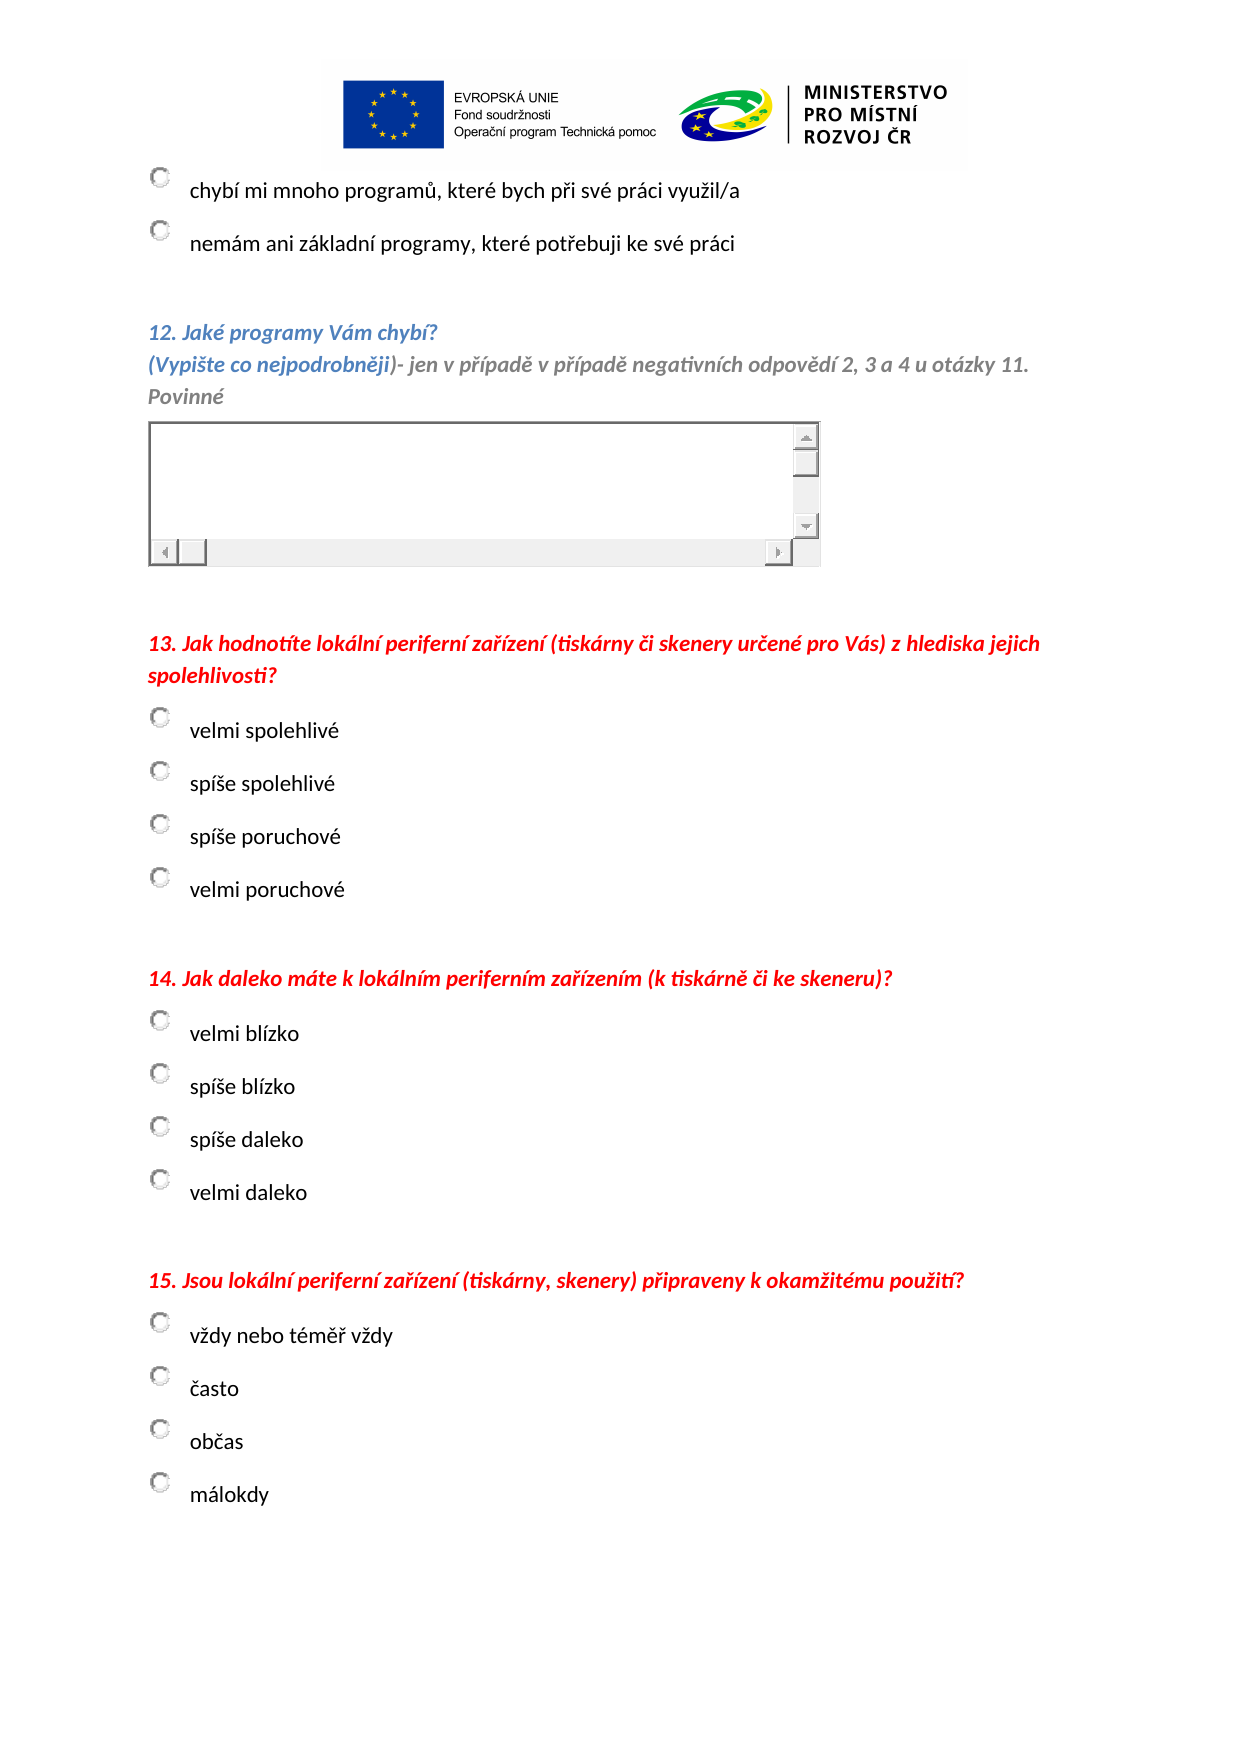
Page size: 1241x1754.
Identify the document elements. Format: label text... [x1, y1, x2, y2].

text spíše spolehlivé [148, 753, 1093, 797]
text málokdy [148, 1464, 1093, 1508]
subtitle 14. Jak daleko máte k lokálním periferním zařízením (k tiskárně či ke skeneru)? [148, 964, 1093, 992]
text spíše blízko [148, 1056, 1093, 1100]
text chybí mi mnoho programů, které bych při své práci využil/a [148, 160, 1093, 204]
subtitle 13. Jak hodnotíte lokální periferní zařízení (tiskárny či skenery určené pro Vás) z hlediska jejich spolehlivosti? [148, 629, 1093, 689]
text spíše poruchové [148, 806, 1093, 850]
text spíše daleko [148, 1109, 1093, 1153]
text velmi spolehlivé [148, 700, 1093, 744]
picture [321, 59, 968, 160]
text občas [148, 1411, 1093, 1455]
subtitle 15. Jsou lokální periferní zařízení (tiskárny, skenery) připraveny k okamžitému použití? [148, 1267, 1093, 1294]
text nemám ani základní programy, které potřebuji ke své práci [148, 213, 1093, 257]
text velmi poruchové [148, 859, 1093, 903]
text často [148, 1358, 1093, 1402]
subtitle 12. Jaké programy Vám chybí? (Vypište co nejpodrobněji)- jen v případě v případě negativních odpovědí 2, 3 a 4 u otázky 11. Povinné [148, 318, 1093, 410]
text vždy nebo téměř vždy [148, 1305, 1093, 1349]
text velmi daleko [148, 1162, 1093, 1206]
text velmi blízko [148, 1002, 1093, 1047]
